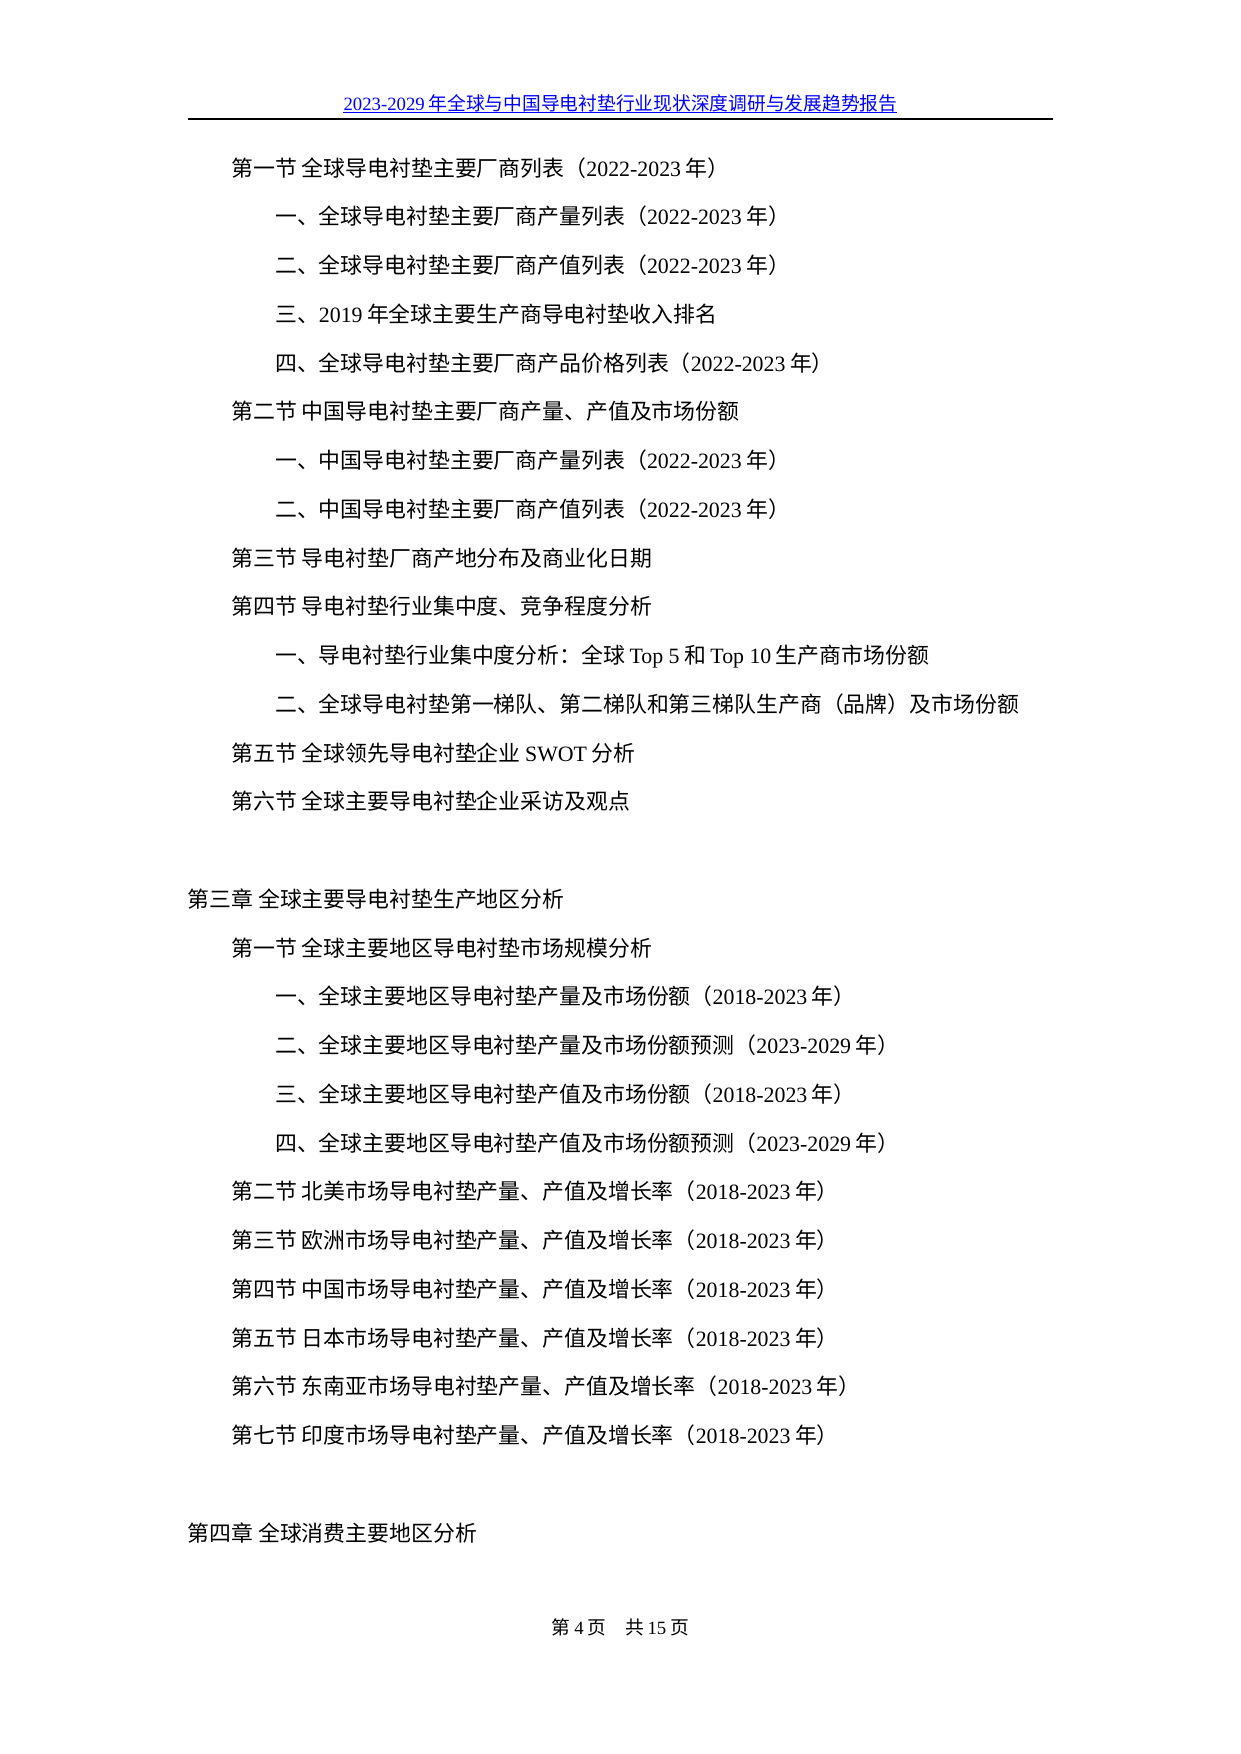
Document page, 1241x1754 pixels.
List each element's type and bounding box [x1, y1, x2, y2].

text [187, 150, 1053, 1548]
